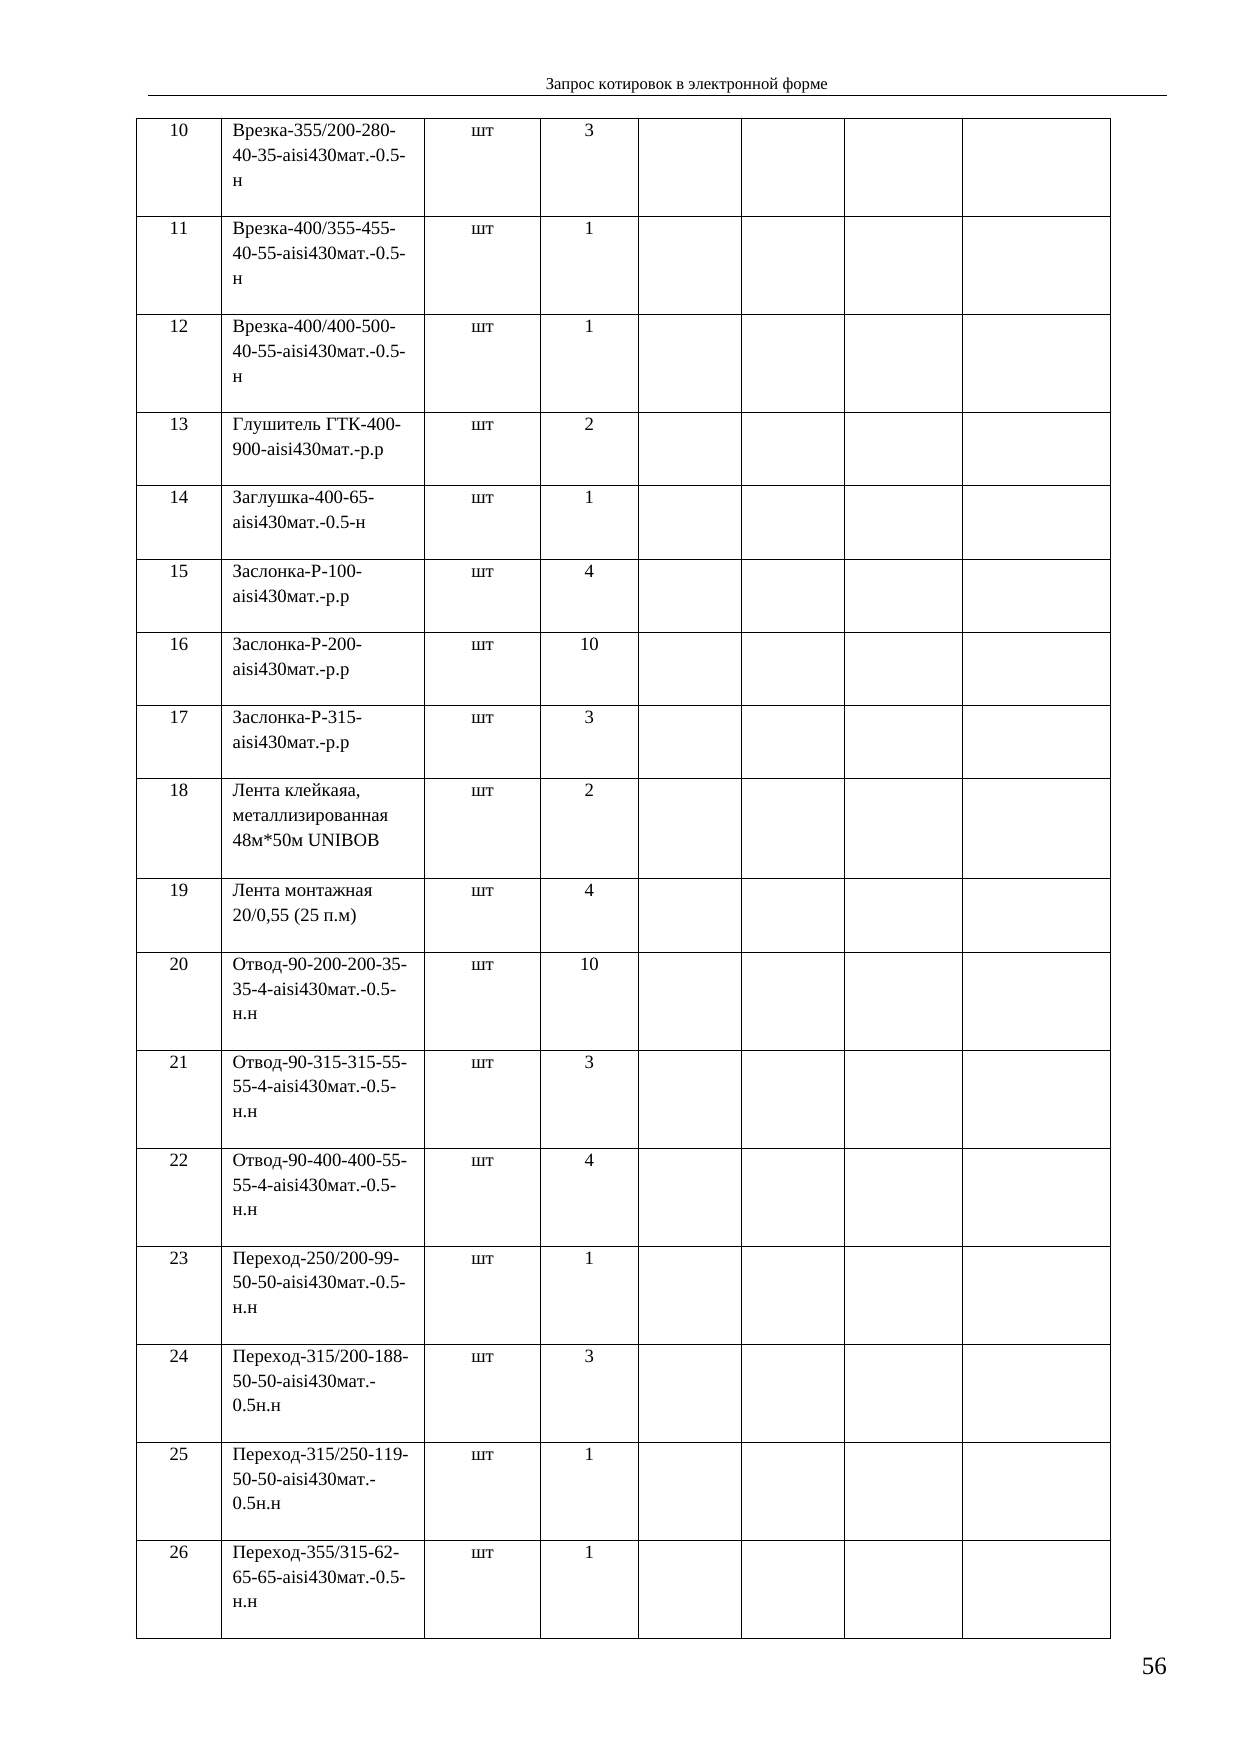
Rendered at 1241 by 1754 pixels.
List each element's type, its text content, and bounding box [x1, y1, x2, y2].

table_cell [639, 217, 741, 314]
table_cell 12 [137, 315, 221, 412]
table_cell [639, 1443, 741, 1540]
table_cell [742, 1149, 844, 1246]
table_cell [963, 1247, 1110, 1344]
table_cell шт [425, 119, 540, 216]
table_cell [963, 413, 1110, 485]
table_cell [639, 633, 741, 705]
table_cell [742, 879, 844, 952]
table_cell шт [425, 560, 540, 632]
table_cell шт [425, 1443, 540, 1540]
table_cell Отвод-90-400-400-55-55-4-aisi430мат.-0.5-н.н [222, 1149, 424, 1246]
table_cell 14 [137, 486, 221, 559]
table_cell шт [425, 779, 540, 878]
table_cell [845, 1345, 962, 1442]
table_cell [639, 779, 741, 878]
table_cell 19 [137, 879, 221, 952]
table_cell [845, 879, 962, 952]
table_cell [845, 119, 962, 216]
table_cell [742, 486, 844, 559]
table_cell 10 [541, 953, 638, 1049]
table_cell Заслонка-Р-200-aisi430мат.-р.р [222, 633, 424, 705]
table_cell 1 [541, 1541, 638, 1638]
table_cell [963, 779, 1110, 878]
table_cell [963, 1345, 1110, 1442]
table_cell 1 [541, 1443, 638, 1540]
table_cell [845, 315, 962, 412]
table_cell 21 [137, 1051, 221, 1148]
table_cell [963, 315, 1110, 412]
table_cell [742, 1443, 844, 1540]
table_cell [639, 1247, 741, 1344]
table_cell [639, 879, 741, 952]
table_cell 4 [541, 560, 638, 632]
table_cell [963, 119, 1110, 216]
table_cell [742, 953, 844, 1049]
table_cell [845, 413, 962, 485]
table_cell [742, 413, 844, 485]
table_cell [845, 217, 962, 314]
table_cell 10 [541, 633, 638, 705]
table_cell шт [425, 413, 540, 485]
table_cell [639, 1149, 741, 1246]
table_cell [845, 953, 962, 1049]
table_cell [742, 779, 844, 878]
table_cell 15 [137, 560, 221, 632]
table_cell [639, 315, 741, 412]
table_cell шт [425, 1247, 540, 1344]
table_cell [742, 560, 844, 632]
table_cell 23 [137, 1247, 221, 1344]
table_cell Заслонка-Р-100-aisi430мат.-р.р [222, 560, 424, 632]
table_cell [845, 560, 962, 632]
table_cell шт [425, 1149, 540, 1246]
table_cell [845, 486, 962, 559]
table_cell Переход-355/315-62-65-65-aisi430мат.-0.5-н.н [222, 1541, 424, 1638]
table_cell [845, 633, 962, 705]
table_cell шт [425, 633, 540, 705]
table_cell Переход-315/200-188-50-50-aisi430мат.-0.5н.н [222, 1345, 424, 1442]
table_cell [963, 560, 1110, 632]
table_cell шт [425, 1345, 540, 1442]
table_cell Отвод-90-315-315-55-55-4-aisi430мат.-0.5-н.н [222, 1051, 424, 1148]
table_cell шт [425, 706, 540, 778]
table_cell [742, 633, 844, 705]
table_cell Переход-315/250-119-50-50-aisi430мат.-0.5н.н [222, 1443, 424, 1540]
table_cell 3 [541, 1345, 638, 1442]
table_cell [845, 706, 962, 778]
table_cell 3 [541, 1051, 638, 1148]
table_cell [963, 1051, 1110, 1148]
table_cell 25 [137, 1443, 221, 1540]
table_cell Врезка-400/355-455-40-55-aisi430мат.-0.5-н [222, 217, 424, 314]
table_cell [639, 1345, 741, 1442]
table_cell шт [425, 1541, 540, 1638]
table_cell [845, 1247, 962, 1344]
table_cell [963, 879, 1110, 952]
table_cell 3 [541, 119, 638, 216]
table_cell 10 [137, 119, 221, 216]
table_cell 17 [137, 706, 221, 778]
table_cell шт [425, 315, 540, 412]
table_cell Глушитель ГТК-400-900-aisi430мат.-р.р [222, 413, 424, 485]
table_cell Заслонка-Р-315-aisi430мат.-р.р [222, 706, 424, 778]
table_cell 1 [541, 315, 638, 412]
table_cell [845, 779, 962, 878]
table_cell [639, 1541, 741, 1638]
table_cell [845, 1149, 962, 1246]
table_cell [963, 633, 1110, 705]
table_cell [845, 1051, 962, 1148]
table_cell [742, 706, 844, 778]
table_cell [845, 1443, 962, 1540]
table_cell [742, 1051, 844, 1148]
table_cell [845, 1541, 962, 1638]
table_cell шт [425, 217, 540, 314]
table_cell [639, 953, 741, 1049]
table_cell [963, 1149, 1110, 1246]
table_cell [742, 1541, 844, 1638]
table_cell 1 [541, 217, 638, 314]
table_cell 20 [137, 953, 221, 1049]
table_cell 18 [137, 779, 221, 878]
table_cell 13 [137, 413, 221, 485]
table_cell [963, 706, 1110, 778]
table_cell [639, 119, 741, 216]
table_cell Лента клейкаяа, металлизированная 48м*50м UNIBOB [222, 779, 424, 878]
table_cell 16 [137, 633, 221, 705]
table_cell 2 [541, 413, 638, 485]
table_cell Лента монтажная 20/0,55 (25 п.м) [222, 879, 424, 952]
table_cell [742, 1247, 844, 1344]
table_cell [963, 486, 1110, 559]
table_cell 1 [541, 486, 638, 559]
table_cell шт [425, 1051, 540, 1148]
table_cell [639, 560, 741, 632]
table_cell Отвод-90-200-200-35-35-4-aisi430мат.-0.5-н.н [222, 953, 424, 1049]
table_cell 3 [541, 706, 638, 778]
table_cell 4 [541, 1149, 638, 1246]
table_cell шт [425, 486, 540, 559]
table_cell [639, 1051, 741, 1148]
table_cell 11 [137, 217, 221, 314]
table_cell шт [425, 953, 540, 1049]
table_cell 26 [137, 1541, 221, 1638]
table_cell Врезка-355/200-280-40-35-aisi430мат.-0.5-н [222, 119, 424, 216]
table_cell [742, 217, 844, 314]
table_cell шт [425, 879, 540, 952]
table_cell [639, 706, 741, 778]
table_cell Заглушка-400-65-aisi430мат.-0.5-н [222, 486, 424, 559]
table_cell [639, 486, 741, 559]
table_cell 4 [541, 879, 638, 952]
table_cell [742, 1345, 844, 1442]
table_cell [742, 315, 844, 412]
table_cell Переход-250/200-99-50-50-aisi430мат.-0.5-н.н [222, 1247, 424, 1344]
table_cell [963, 953, 1110, 1049]
table_cell [639, 413, 741, 485]
table_cell [963, 217, 1110, 314]
table_cell 2 [541, 779, 638, 878]
table_cell [963, 1541, 1110, 1638]
table_cell [742, 119, 844, 216]
table_cell [963, 1443, 1110, 1540]
table_cell 24 [137, 1345, 221, 1442]
table_cell Врезка-400/400-500-40-55-aisi430мат.-0.5-н [222, 315, 424, 412]
table_cell 22 [137, 1149, 221, 1246]
table_cell 1 [541, 1247, 638, 1344]
